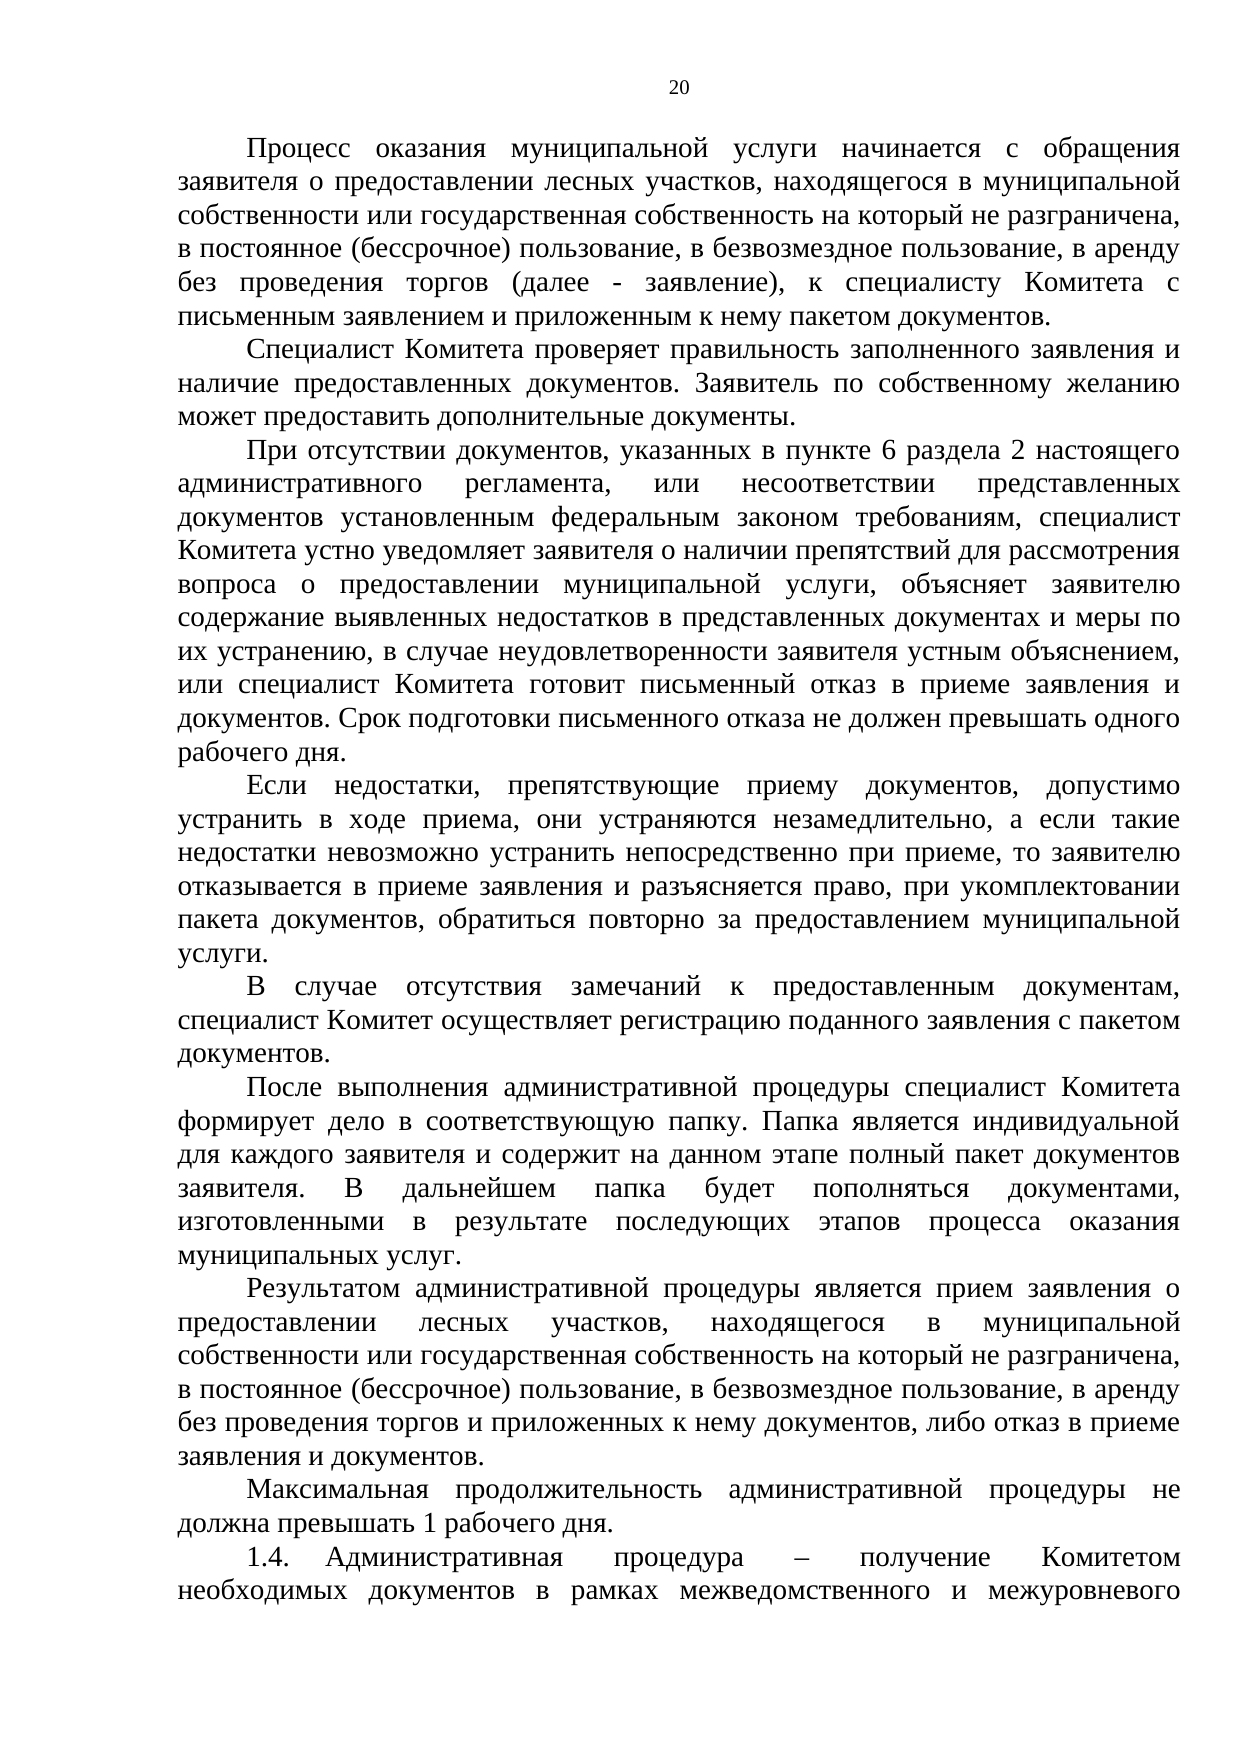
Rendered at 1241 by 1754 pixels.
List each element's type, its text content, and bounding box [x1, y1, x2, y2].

text Если недостатки, препятствующие приему документов, допустимо устранить в ходе приема, они устраняются незамедлительно, а если такие недостатки невозможно устранить непосредственно при приеме, то заявителю отказывается в приеме заявления и разъясняется право, при укомплектовании пакета документов, обратиться повторно за предоставлением муниципальной услуги. [177, 767, 1181, 968]
text После выполнения административной процедуры специалист Комитета формирует дело в соответствующую папку. Папка является индивидуальной для каждого заявителя и содержит на данном этапе полный пакет документов заявителя. В дальнейшем папка будет пополняться документами, изготовленными в результате последующих этапов процесса оказания муниципальных услуг. [177, 1069, 1181, 1270]
text Максимальная продолжительность административной процедуры не должна превышать 1 рабочего дня. [177, 1472, 1181, 1539]
text Процесс оказания муниципальной услуги начинается с обращения заявителя о предоставлении лесных участков, находящегося в муниципальной собственности или государственная собственность на который не разграничена, в постоянное (бессрочное) пользование, в безвозмездное пользование, в аренду без проведения торгов (далее - заявление), к специалисту Комитета с письменным заявлением и приложенным к нему пакетом документов. [177, 130, 1181, 331]
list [177, 1539, 1181, 1606]
text При отсутствии документов, указанных в пункте 6 раздела 2 настоящего административного регламента, или несоответствии представленных документов установленным федеральным законом требованиям, специалист Комитета устно уведомляет заявителя о наличии препятствий для рассмотрения вопроса о предоставлении муниципальной услуги, объясняет заявителю содержание выявленных недостатков в представленных документах и меры по их устранению, в случае неудовлетворенности заявителя устным объяснением, или специалист Комитета готовит письменный отказ в приеме заявления и документов. Срок подготовки письменного отказа не должен превышать одного рабочего дня. [177, 432, 1181, 767]
text Специалист Комитета проверяет правильность заполненного заявления и наличие предоставленных документов. Заявитель по собственному желанию может предоставить дополнительные документы. [177, 331, 1181, 432]
text В случае отсутствия замечаний к предоставленным документам, специалист Комитет осуществляет регистрацию поданного заявления с пакетом документов. [177, 968, 1181, 1069]
text Результатом административной процедуры является прием заявления о предоставлении лесных участков, находящегося в муниципальной собственности или государственная собственность на который не разграничена, в постоянное (бессрочное) пользование, в безвозмездное пользование, в аренду без проведения торгов и приложенных к нему документов, либо отказ в приеме заявления и документов. [177, 1270, 1181, 1472]
